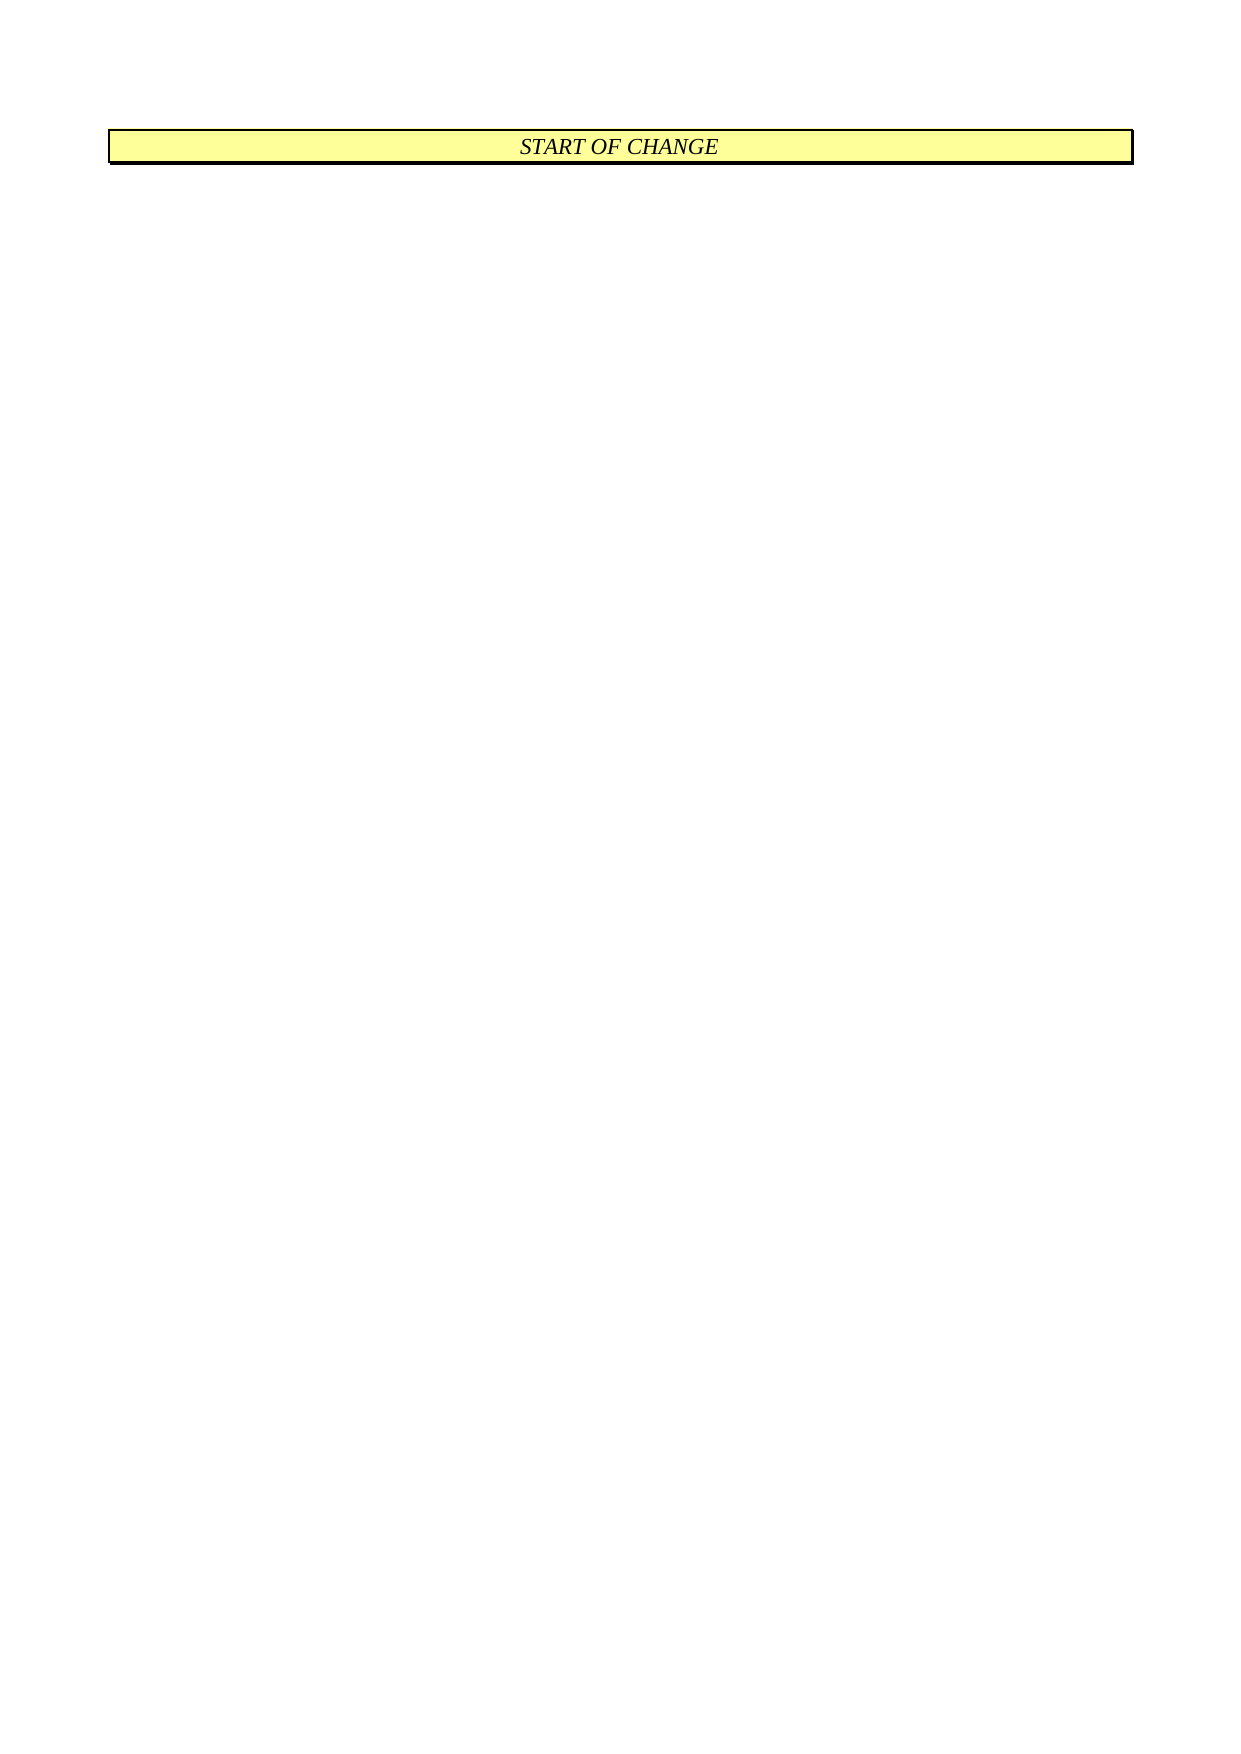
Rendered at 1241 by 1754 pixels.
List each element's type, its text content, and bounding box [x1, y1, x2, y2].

text START OF CHANGE [110, 131, 1131, 161]
